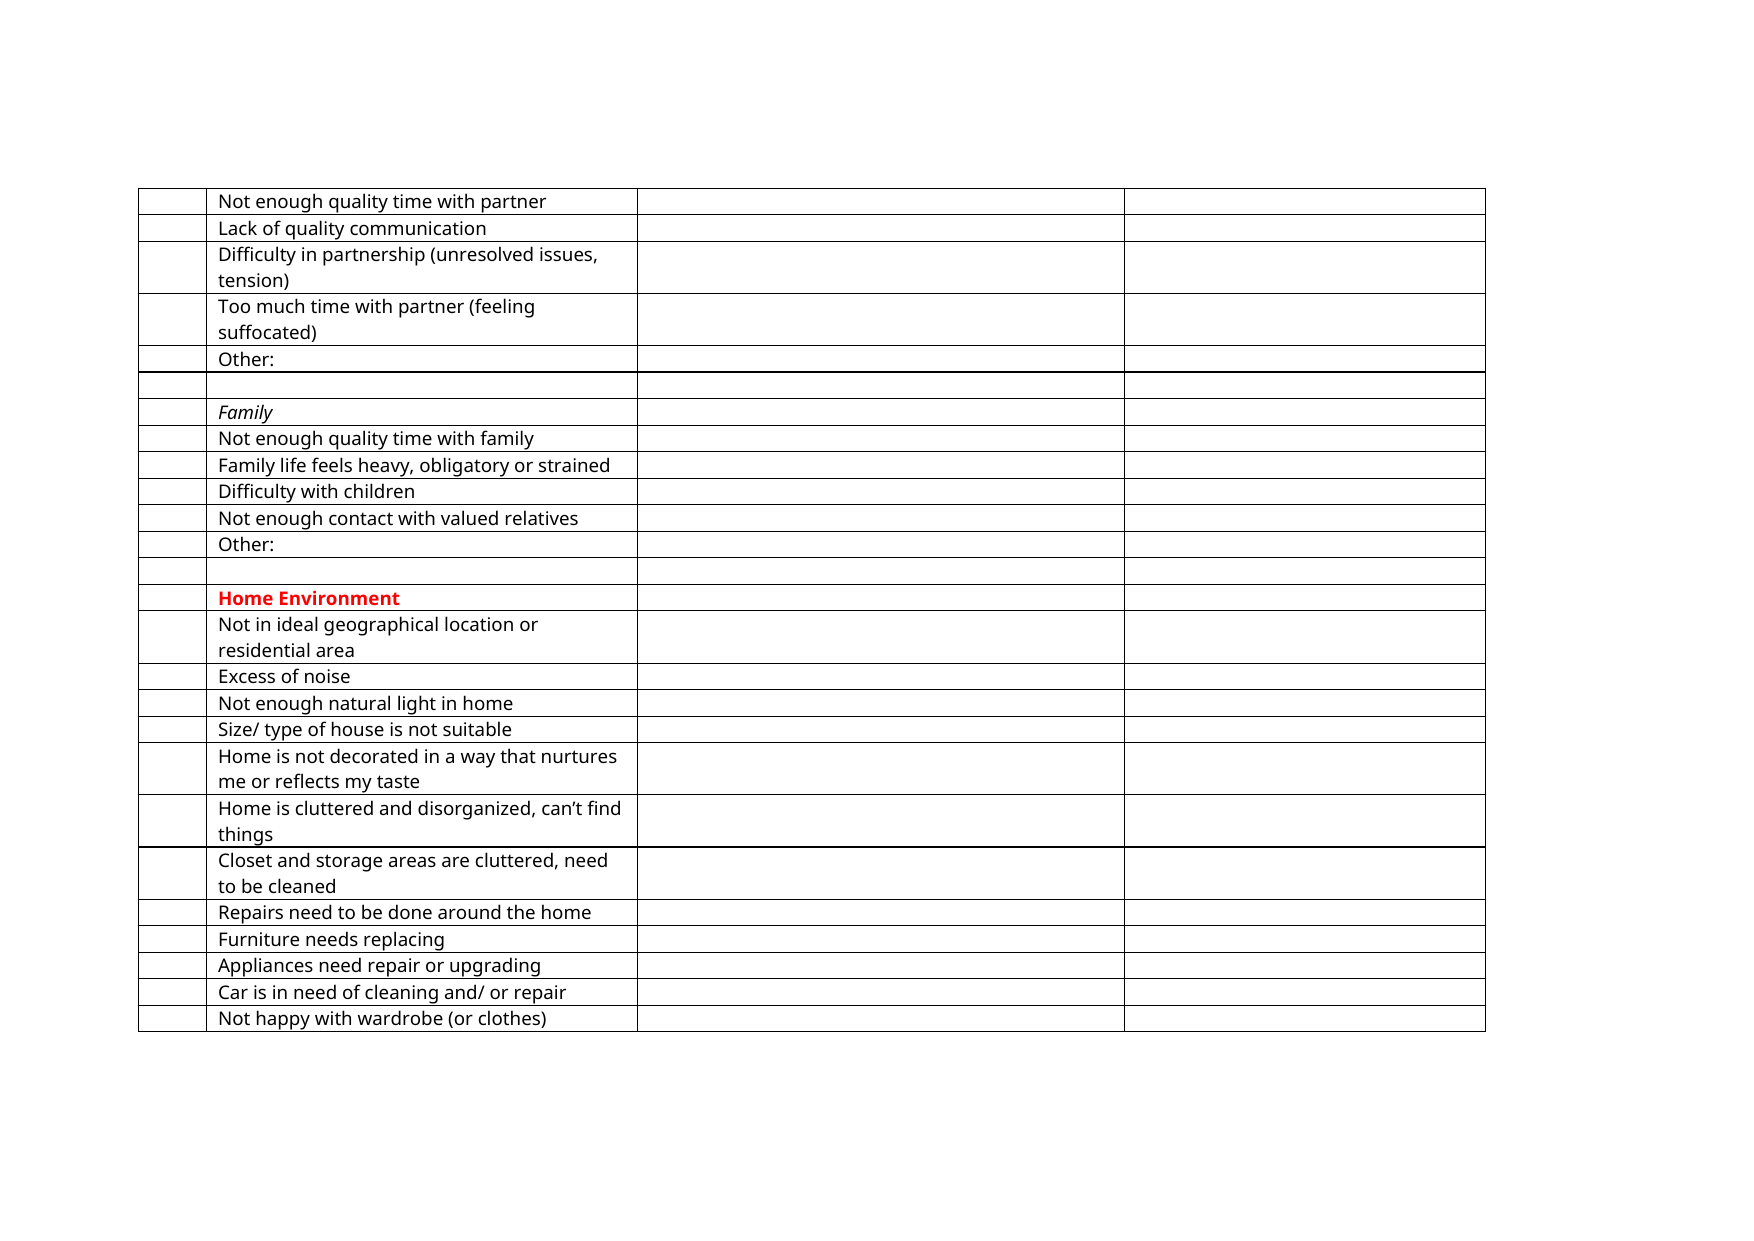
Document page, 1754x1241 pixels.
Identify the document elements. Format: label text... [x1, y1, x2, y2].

table_cell [1125, 664, 1485, 689]
table_cell Home Environment [207, 585, 637, 610]
table_cell [1125, 900, 1485, 925]
table_cell [638, 743, 1124, 794]
table_cell [638, 1006, 1124, 1031]
table_cell [139, 1006, 206, 1031]
table_cell [638, 294, 1124, 345]
table_cell [638, 717, 1124, 742]
table_cell [139, 848, 206, 898]
table_cell [1125, 611, 1485, 662]
table_cell [638, 215, 1124, 241]
table_cell [638, 900, 1124, 925]
table_cell [638, 505, 1124, 531]
table_cell [139, 189, 206, 214]
table_cell Closet and storage areas are cluttered, need to be cleaned [207, 848, 637, 898]
table_cell [1125, 585, 1485, 610]
table_cell [1125, 215, 1485, 241]
table_cell [638, 426, 1124, 451]
table_cell [1125, 479, 1485, 504]
table_cell Family life feels heavy, obligatory or strained [207, 452, 637, 478]
table_cell [139, 585, 206, 610]
table_cell [1125, 953, 1485, 978]
table_cell Home is cluttered and disorganized, can’t find things [207, 795, 637, 846]
table_cell [207, 558, 637, 584]
table_cell Difficulty in partnership (unresolved issues, tension) [207, 242, 637, 293]
table_cell [1125, 1006, 1485, 1031]
table_cell [139, 795, 206, 846]
table_cell [638, 690, 1124, 716]
table_cell Not happy with wardrobe (or clothes) [207, 1006, 637, 1031]
table_cell [139, 399, 206, 424]
table_cell [207, 373, 637, 398]
table_cell [638, 795, 1124, 846]
table_cell Appliances need repair or upgrading [207, 953, 637, 978]
table_cell [139, 953, 206, 978]
table_cell [1125, 346, 1485, 371]
table_cell [1125, 795, 1485, 846]
table_cell [1125, 452, 1485, 478]
table_cell [139, 505, 206, 531]
table_cell [139, 900, 206, 925]
table_cell [638, 664, 1124, 689]
table_cell [1125, 505, 1485, 531]
table_cell [139, 426, 206, 451]
table_cell [638, 452, 1124, 478]
table_cell Family [207, 399, 637, 424]
table_cell [1125, 242, 1485, 293]
table_cell Not enough quality time with partner [207, 189, 637, 214]
table_cell Not in ideal geographical location or residential area [207, 611, 637, 662]
table_cell [139, 743, 206, 794]
table_cell Too much time with partner (feeling suffocated) [207, 294, 637, 345]
table_cell [638, 346, 1124, 371]
table_cell [139, 373, 206, 398]
table_cell [1125, 926, 1485, 952]
table_cell [139, 215, 206, 241]
table_cell [1125, 690, 1485, 716]
table_cell [139, 532, 206, 557]
table_cell [139, 690, 206, 716]
table_cell [139, 479, 206, 504]
table_cell Repairs need to be done around the home [207, 900, 637, 925]
table_cell Not enough quality time with family [207, 426, 637, 451]
table_cell [638, 373, 1124, 398]
table_cell [638, 926, 1124, 952]
table_cell [1125, 717, 1485, 742]
table_cell Other: [207, 532, 637, 557]
table_cell [638, 558, 1124, 584]
table_cell [139, 717, 206, 742]
table_cell [1125, 532, 1485, 557]
table_cell [139, 346, 206, 371]
table_cell [139, 558, 206, 584]
table_cell Home is not decorated in a way that nurtures me or reflects my taste [207, 743, 637, 794]
table_cell [1125, 848, 1485, 898]
table_cell [1125, 426, 1485, 451]
table_cell Lack of quality communication [207, 215, 637, 241]
table_cell [638, 479, 1124, 504]
table_cell [139, 452, 206, 478]
table_cell [139, 294, 206, 345]
table_cell Difficulty with children [207, 479, 637, 504]
table_cell Size/ type of house is not suitable [207, 717, 637, 742]
table_cell Car is in need of cleaning and/ or repair [207, 979, 637, 1005]
table_cell [1125, 979, 1485, 1005]
table_cell [139, 979, 206, 1005]
table_cell [139, 611, 206, 662]
table_cell [139, 664, 206, 689]
table_cell [638, 399, 1124, 424]
table_cell [1125, 373, 1485, 398]
table_cell [638, 611, 1124, 662]
table_cell [1125, 743, 1485, 794]
table_cell [638, 189, 1124, 214]
table_cell [638, 953, 1124, 978]
table_cell [638, 848, 1124, 898]
table_cell Not enough natural light in home [207, 690, 637, 716]
table_cell Not enough contact with valued relatives [207, 505, 637, 531]
table_cell [1125, 189, 1485, 214]
table_cell Furniture needs replacing [207, 926, 637, 952]
table_cell [139, 242, 206, 293]
table_cell [638, 979, 1124, 1005]
table_cell [638, 242, 1124, 293]
table_cell Other: [207, 346, 637, 371]
table_cell [1125, 294, 1485, 345]
table_cell [638, 532, 1124, 557]
table_cell [139, 926, 206, 952]
table_cell [1125, 399, 1485, 424]
table_cell Excess of noise [207, 664, 637, 689]
table_cell [638, 585, 1124, 610]
table_cell [1125, 558, 1485, 584]
